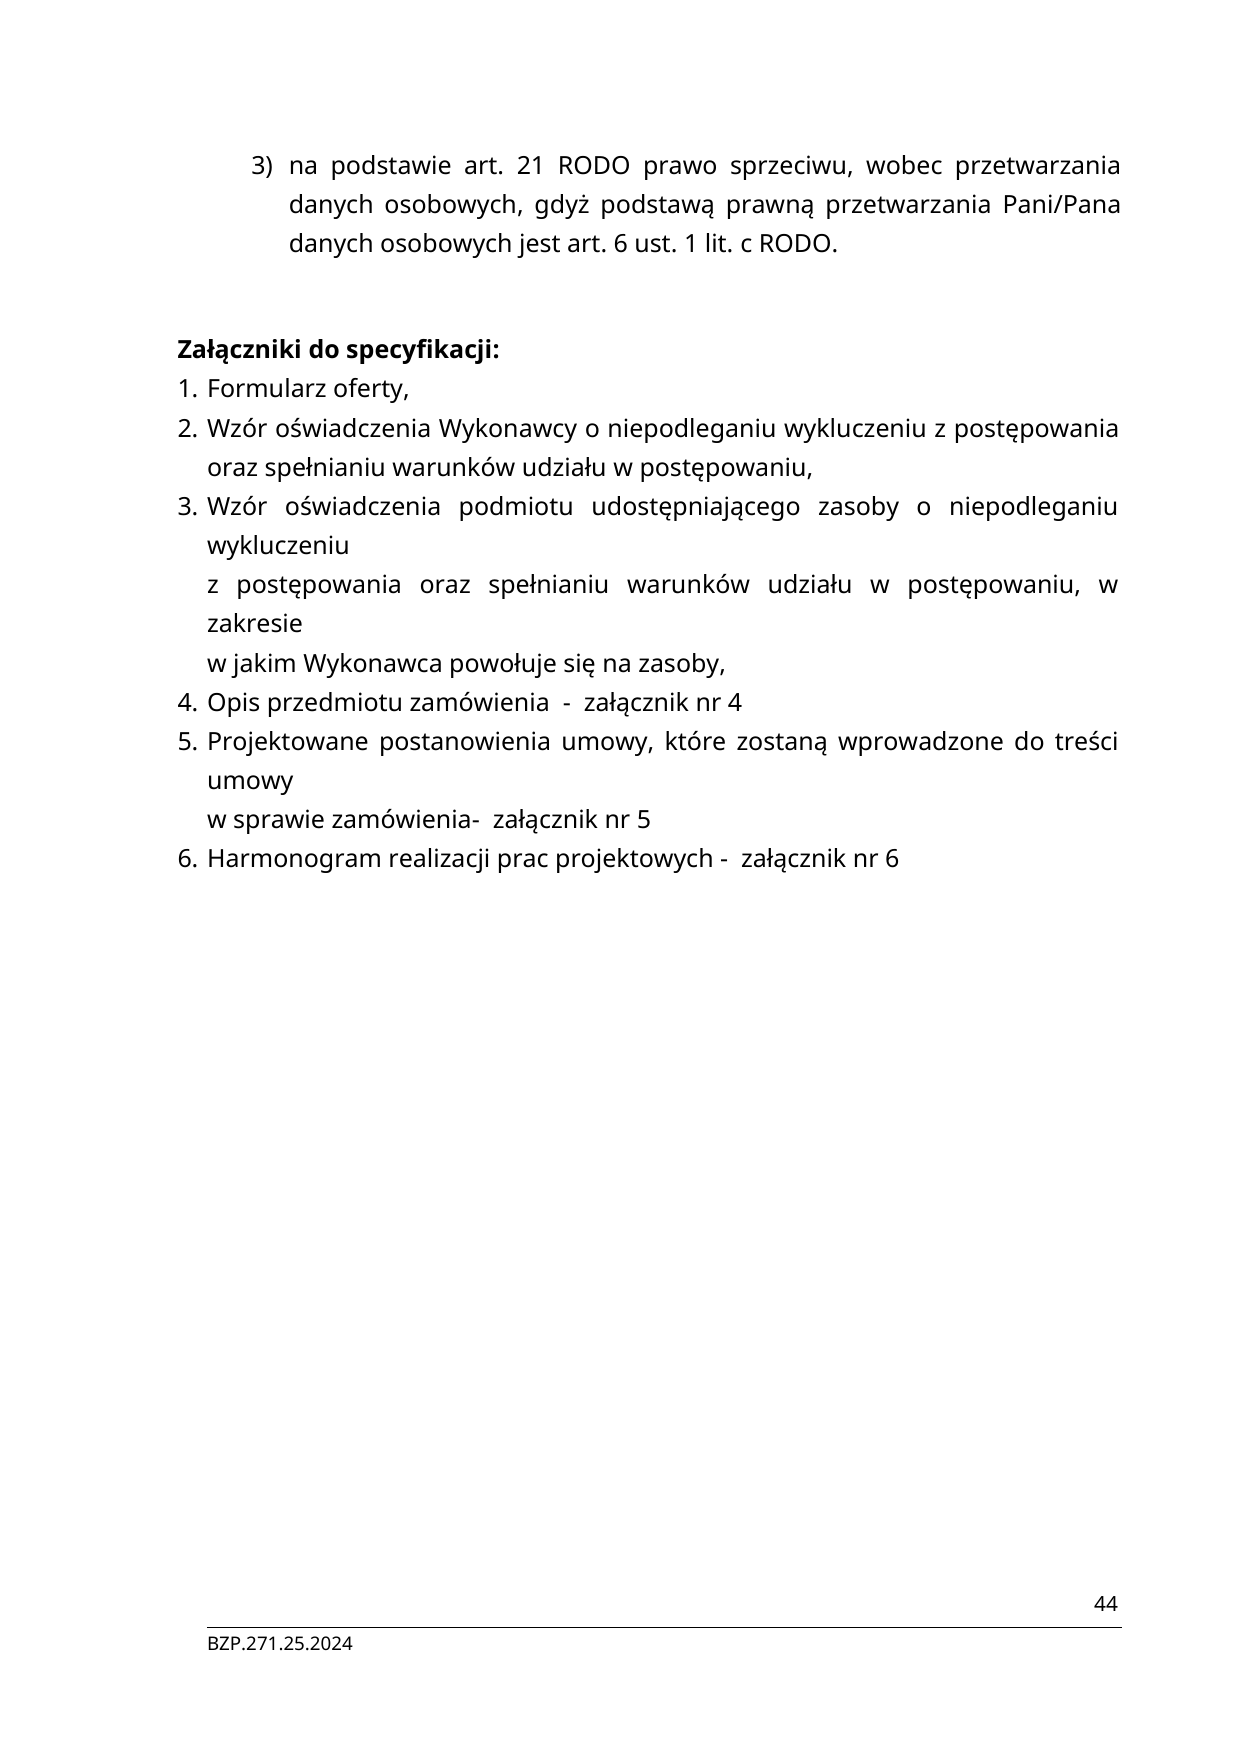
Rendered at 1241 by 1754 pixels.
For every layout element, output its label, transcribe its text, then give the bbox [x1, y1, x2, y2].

list Projektowane postanowienia umowy, które zostaną wprowadzone do treści umowy w sprawie zamówienia- załącznik nr 5 [177, 724, 1119, 836]
list Wzór oświadczenia Wykonawcy o niepodleganiu wykluczeniu z postępowania oraz spełnianiu warunków udziału w postępowaniu, [177, 410, 1119, 483]
list Harmonogram realizacji prac projektowych - załącznik nr 6 [177, 841, 1119, 875]
text Załączniki do specyfikacji: [177, 332, 1119, 366]
list Opis przedmiotu zamówienia - załącznik nr 4 [177, 684, 1119, 718]
list Formularz oferty, [177, 371, 1119, 405]
list Wzór oświadczenia podmiotu udostępniającego zasoby o niepodleganiu wykluczeniu z postępowania oraz spełnianiu warunków udziału w postępowaniu, w zakresie w jakim Wykonawca powołuje się na zasoby, [177, 489, 1119, 679]
list na podstawie art. 21 RODO prawo sprzeciwu, wobec przetwarzania danych osobowych, gdyż podstawą prawną przetwarzania Pani/Pana danych osobowych jest art. 6 ust. 1 lit. c RODO. [251, 148, 1122, 260]
